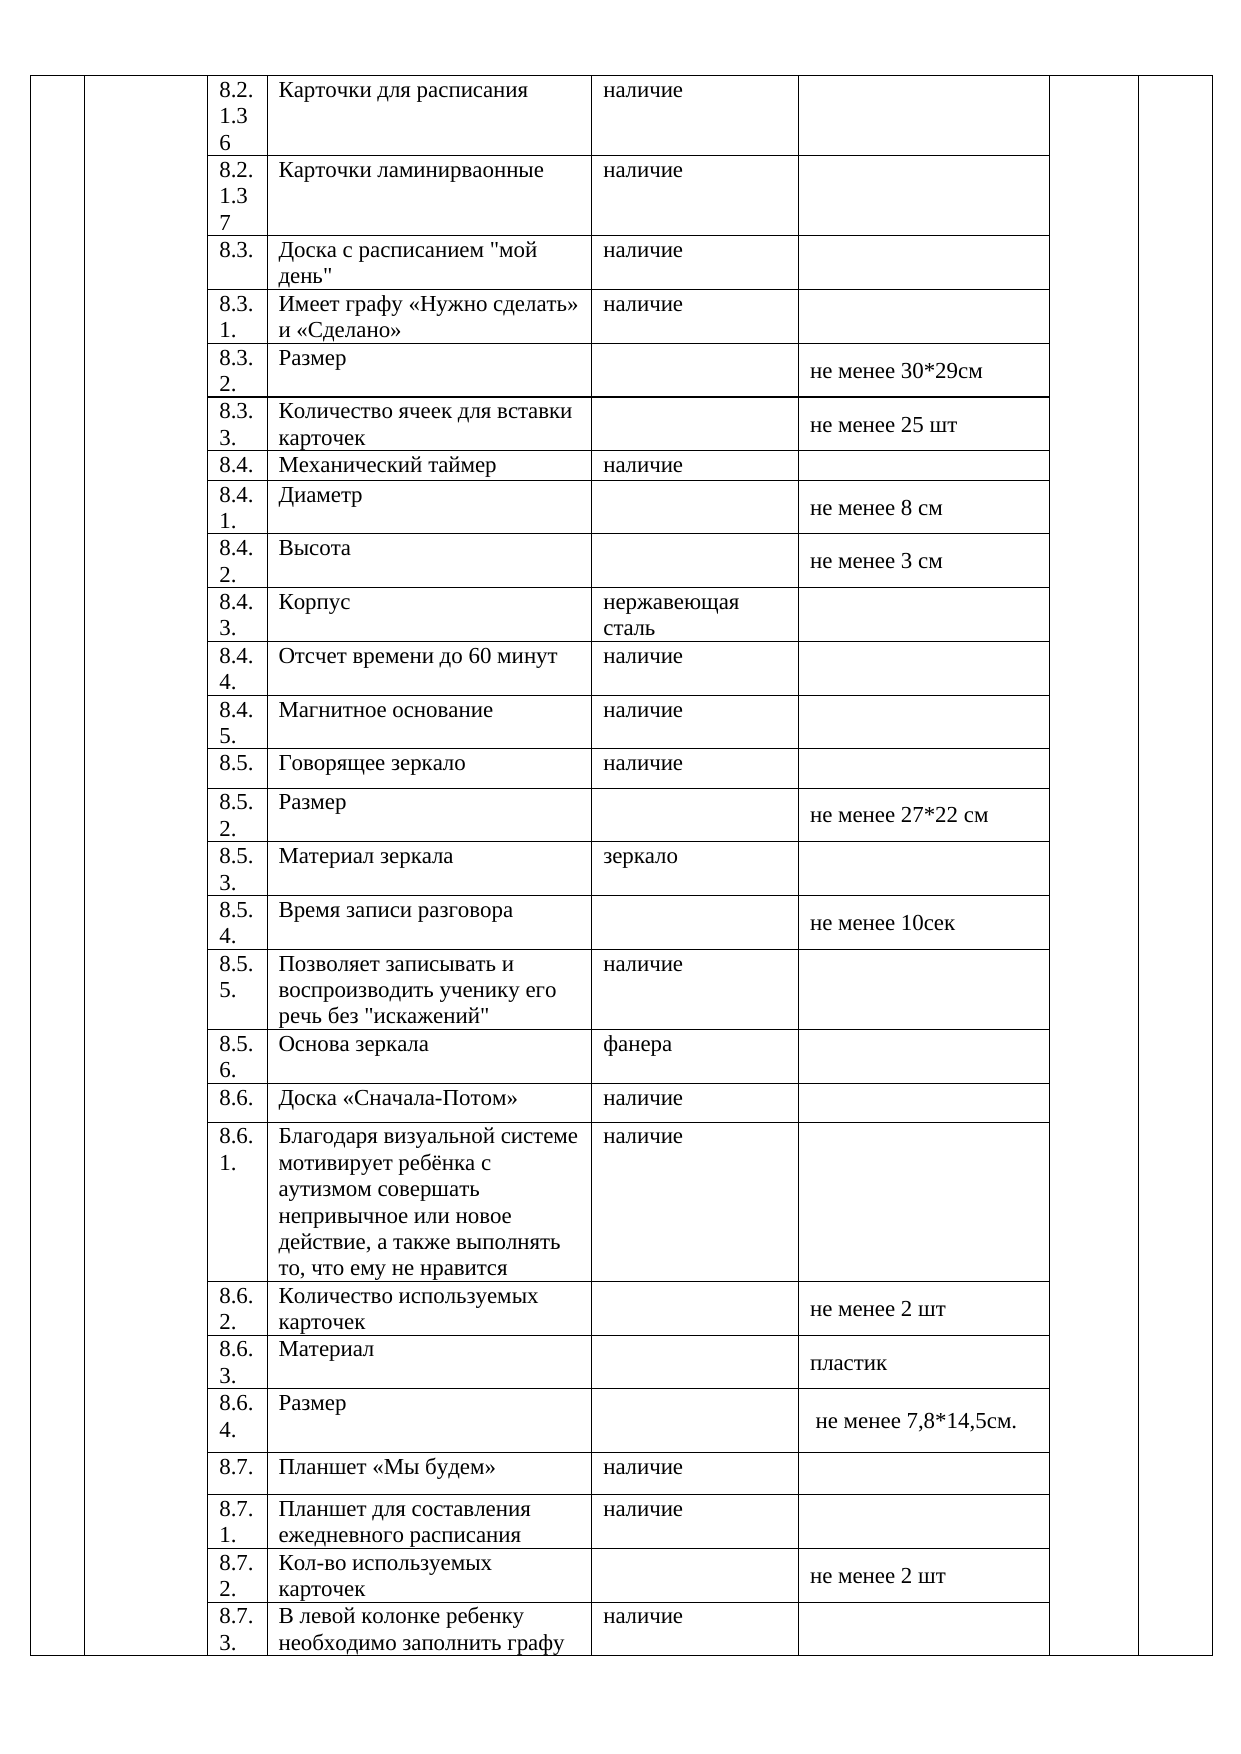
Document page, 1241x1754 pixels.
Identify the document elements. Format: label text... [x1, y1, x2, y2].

table_cell Доска «Сначала-Потом» [268, 1084, 591, 1122]
table_cell не менее 25 шт [799, 398, 1049, 450]
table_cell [268, 1603, 591, 1655]
table_cell Позволяет записывать и воспроизводить ученику его речь без "искажений" [268, 950, 591, 1029]
table_cell Количество используемых карточек [268, 1282, 591, 1334]
table_cell наличие [592, 1453, 798, 1494]
table_cell Планшет для составления ежедневного расписания [268, 1495, 591, 1548]
table_cell 8.7. [208, 1453, 267, 1494]
table_cell не менее 3 см [799, 534, 1049, 587]
table_cell наличие [592, 451, 798, 479]
table_cell [799, 451, 1049, 479]
table_cell 8.6. [208, 1084, 267, 1122]
table_cell 8.3. [208, 236, 267, 289]
table_cell Размер [268, 1389, 591, 1452]
table_cell [799, 588, 1049, 641]
table_cell не менее 2 шт [799, 1549, 1049, 1602]
table_cell [592, 789, 798, 841]
table_cell 8.3.2. [208, 344, 267, 396]
table_cell 8.2.1.36 [208, 76, 267, 155]
table_cell не менее 2 шт [799, 1282, 1049, 1334]
table_cell [799, 1495, 1049, 1548]
table_cell Магнитное основание [268, 696, 591, 748]
table_cell наличие [592, 950, 798, 1029]
table_cell 8.5.5. [208, 950, 267, 1029]
table_cell 8.6.3. [208, 1336, 267, 1388]
table_cell фанера [592, 1030, 798, 1082]
table_cell 8.4.3. [208, 588, 267, 641]
table_cell наличие [592, 1603, 798, 1655]
table_cell Диаметр [268, 481, 591, 533]
table_cell не менее 8 см [799, 481, 1049, 533]
table_cell зеркало [592, 842, 798, 895]
table_cell [799, 1123, 1049, 1281]
table_cell Карточки для расписания [268, 76, 591, 155]
table_cell [799, 290, 1049, 343]
table_cell Благодаря визуальной системе мотивирует ребёнка с аутизмом совершать непривычное или новое действие, а также выполнять то, что ему не нравится [268, 1123, 591, 1281]
table_cell не менее 27*22 см [799, 789, 1049, 841]
table_cell [799, 76, 1049, 155]
table_cell 8.5.4. [208, 896, 267, 949]
table_cell 8.5.3. [208, 842, 267, 895]
table_cell [592, 1336, 798, 1388]
table_cell 8.6.2. [208, 1282, 267, 1334]
table_cell [592, 1282, 798, 1334]
table_cell Размер [268, 789, 591, 841]
table_cell наличие [592, 290, 798, 343]
table_cell наличие [592, 696, 798, 748]
table_cell 8.5.6. [208, 1030, 267, 1082]
table_cell [799, 1453, 1049, 1494]
table_cell 8.4. [208, 451, 267, 479]
table_cell не менее 10сек [799, 896, 1049, 949]
table_cell Размер [268, 344, 591, 396]
table_cell наличие [592, 749, 798, 787]
table_cell 8.6.1. [208, 1123, 267, 1281]
table_cell [592, 534, 798, 587]
table_cell Кол-во используемых карточек [268, 1549, 591, 1602]
table_cell 8.6.4. [208, 1389, 267, 1452]
table_cell Механический таймер [268, 451, 591, 479]
table_cell [799, 642, 1049, 694]
table_cell Планшет «Мы будем» [268, 1453, 591, 1494]
table_cell [799, 749, 1049, 787]
table_cell Карточки ламинирваонные [268, 156, 591, 235]
table_cell Основа зеркала [268, 1030, 591, 1082]
table_cell 8.7.1. [208, 1495, 267, 1548]
table_cell Материал зеркала [268, 842, 591, 895]
table_cell 8.7.3. [208, 1603, 267, 1655]
table_cell пластик [799, 1336, 1049, 1388]
table_cell [592, 481, 798, 533]
table_cell Имеет графу «Нужно сделать» и «Сделано» [268, 290, 591, 343]
table_cell [592, 896, 798, 949]
table_cell [799, 1030, 1049, 1082]
table_cell не менее 30*29см [799, 344, 1049, 396]
table_cell [799, 156, 1049, 235]
table_cell Корпус [268, 588, 591, 641]
table_cell наличие [592, 1495, 798, 1548]
table_cell [799, 1603, 1049, 1655]
table_cell [799, 842, 1049, 895]
table_cell 8.2.1.37 [208, 156, 267, 235]
table_cell 8.4.1. [208, 481, 267, 533]
table_cell [799, 1084, 1049, 1122]
table_cell Отсчет времени до 60 минут [268, 642, 591, 694]
table_cell [799, 696, 1049, 748]
table_cell [592, 1389, 798, 1452]
table_cell наличие [592, 236, 798, 289]
table_cell не менее 7,8*14,5см. [799, 1389, 1049, 1452]
table_cell 8.7.2. [208, 1549, 267, 1602]
table_cell [592, 1549, 798, 1602]
table_cell Высота [268, 534, 591, 587]
table_cell 8.4.2. [208, 534, 267, 587]
table_cell наличие [592, 156, 798, 235]
table_cell 8.3.1. [208, 290, 267, 343]
table_cell Материал [268, 1336, 591, 1388]
table_cell [592, 344, 798, 396]
table_cell наличие [592, 76, 798, 155]
table_cell [592, 398, 798, 450]
table_cell Доска с расписанием "мой день" [268, 236, 591, 289]
table_cell 8.3.3. [208, 398, 267, 450]
table_cell наличие [592, 642, 798, 694]
table_cell 8.4.5. [208, 696, 267, 748]
table_cell 8.4.4. [208, 642, 267, 694]
table_cell Количество ячеек для вставки карточек [268, 398, 591, 450]
table_cell [799, 236, 1049, 289]
table_cell Время записи разговора [268, 896, 591, 949]
table_cell [799, 950, 1049, 1029]
table_cell 8.5.2. [208, 789, 267, 841]
table_cell Говорящее зеркало [268, 749, 591, 787]
table_cell наличие [592, 1123, 798, 1281]
table_cell нержавеющая сталь [592, 588, 798, 641]
table_cell 8.5. [208, 749, 267, 787]
table_cell наличие [592, 1084, 798, 1122]
